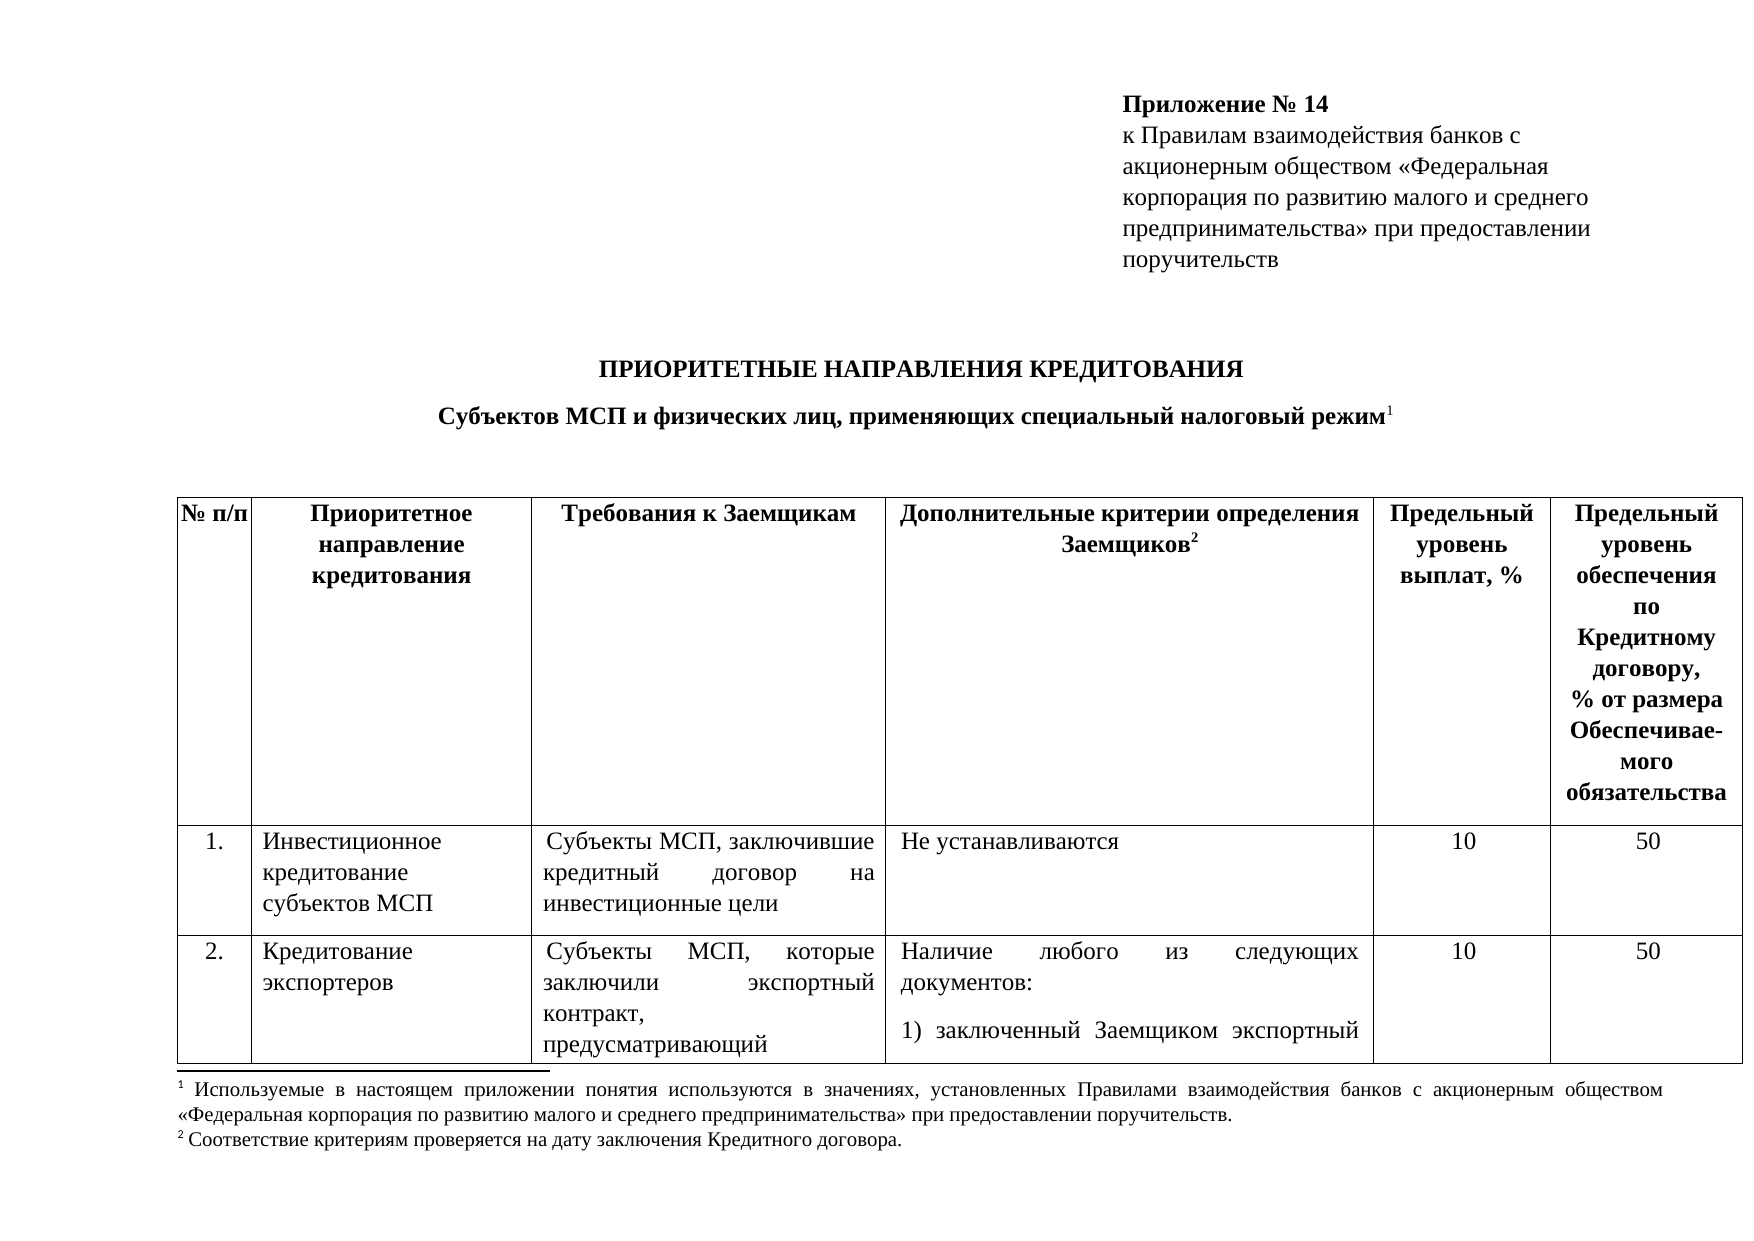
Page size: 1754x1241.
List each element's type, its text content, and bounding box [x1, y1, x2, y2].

table_cell Не устанавливаются [886, 826, 1373, 935]
table_cell Инвестиционное кредитование субъектов МСП [252, 826, 531, 935]
table_header Предельный уровень обеспечения по Кредитному договору, % от размера Обеспечивае-мого обязательства [1551, 498, 1742, 825]
table_cell Наличие любого из следующих документов: 1) заключенный Заемщиком экспортный контракт, срок которого не истек; 2) выписка по банковскому счету Заемщика, свидетельствующая о получении валютной выручки от исполнения Заемщиком экспортного контракта (в том числе контракта, который расторгнут или прекращен по иным предусмотренным законом основаниям), по состоянию на любую дату периода 12 (двенадцати) месяцев, предшествующего месяцу заключения Кредитного договора [886, 936, 1373, 1063]
text Приложение № 14 [1122, 89, 1665, 117]
table_header Дополнительные критерии определения Заемщиков [886, 498, 1373, 825]
table_header Требования к Заемщикам [532, 498, 885, 825]
text Субъектов МСП и физических лиц, применяющих специальный налоговый режим [148, 401, 1683, 430]
text ПРИОРИТЕТНЫЕ НАПРАВЛЕНИЯ КРЕДИТОВАНИЯ [177, 354, 1665, 382]
table_cell 1. [178, 826, 251, 935]
table_cell 50 [1551, 826, 1742, 935]
table_cell 2. [178, 936, 251, 1063]
table_cell Субъекты МСП, заключившие кредитный договор на инвестиционные цели [532, 826, 885, 935]
table_header № п/п [178, 498, 251, 825]
table_cell Субъекты МСП, которые заключили экспортный контракт, предусматривающий реализацию несырьевой неэнергетической продукции (и сопутствующих работ, услуг) (далее соответственно – экспортный контракт, несырьевая продукция) и (или) имеют за 12 (двенадцать) месяцев, предшествующие месяцу заключения Кредитного договора, выручку от экспорта несырьевой продукции [532, 936, 885, 1063]
table_header Предельный уровень выплат, % [1374, 498, 1550, 825]
table_header Приоритетное направление кредитования [252, 498, 531, 825]
table_cell 50 [1551, 936, 1742, 1063]
table_cell 10 [1374, 936, 1550, 1063]
text к Правилам взаимодействия банков с акционерным обществом «Федеральная корпорация по развитию малого и среднего предпринимательства» при предоставлении поручительств [1122, 120, 1665, 273]
table_cell 10 [1374, 826, 1550, 935]
table_cell Кредитование экспортеров [252, 936, 531, 1063]
